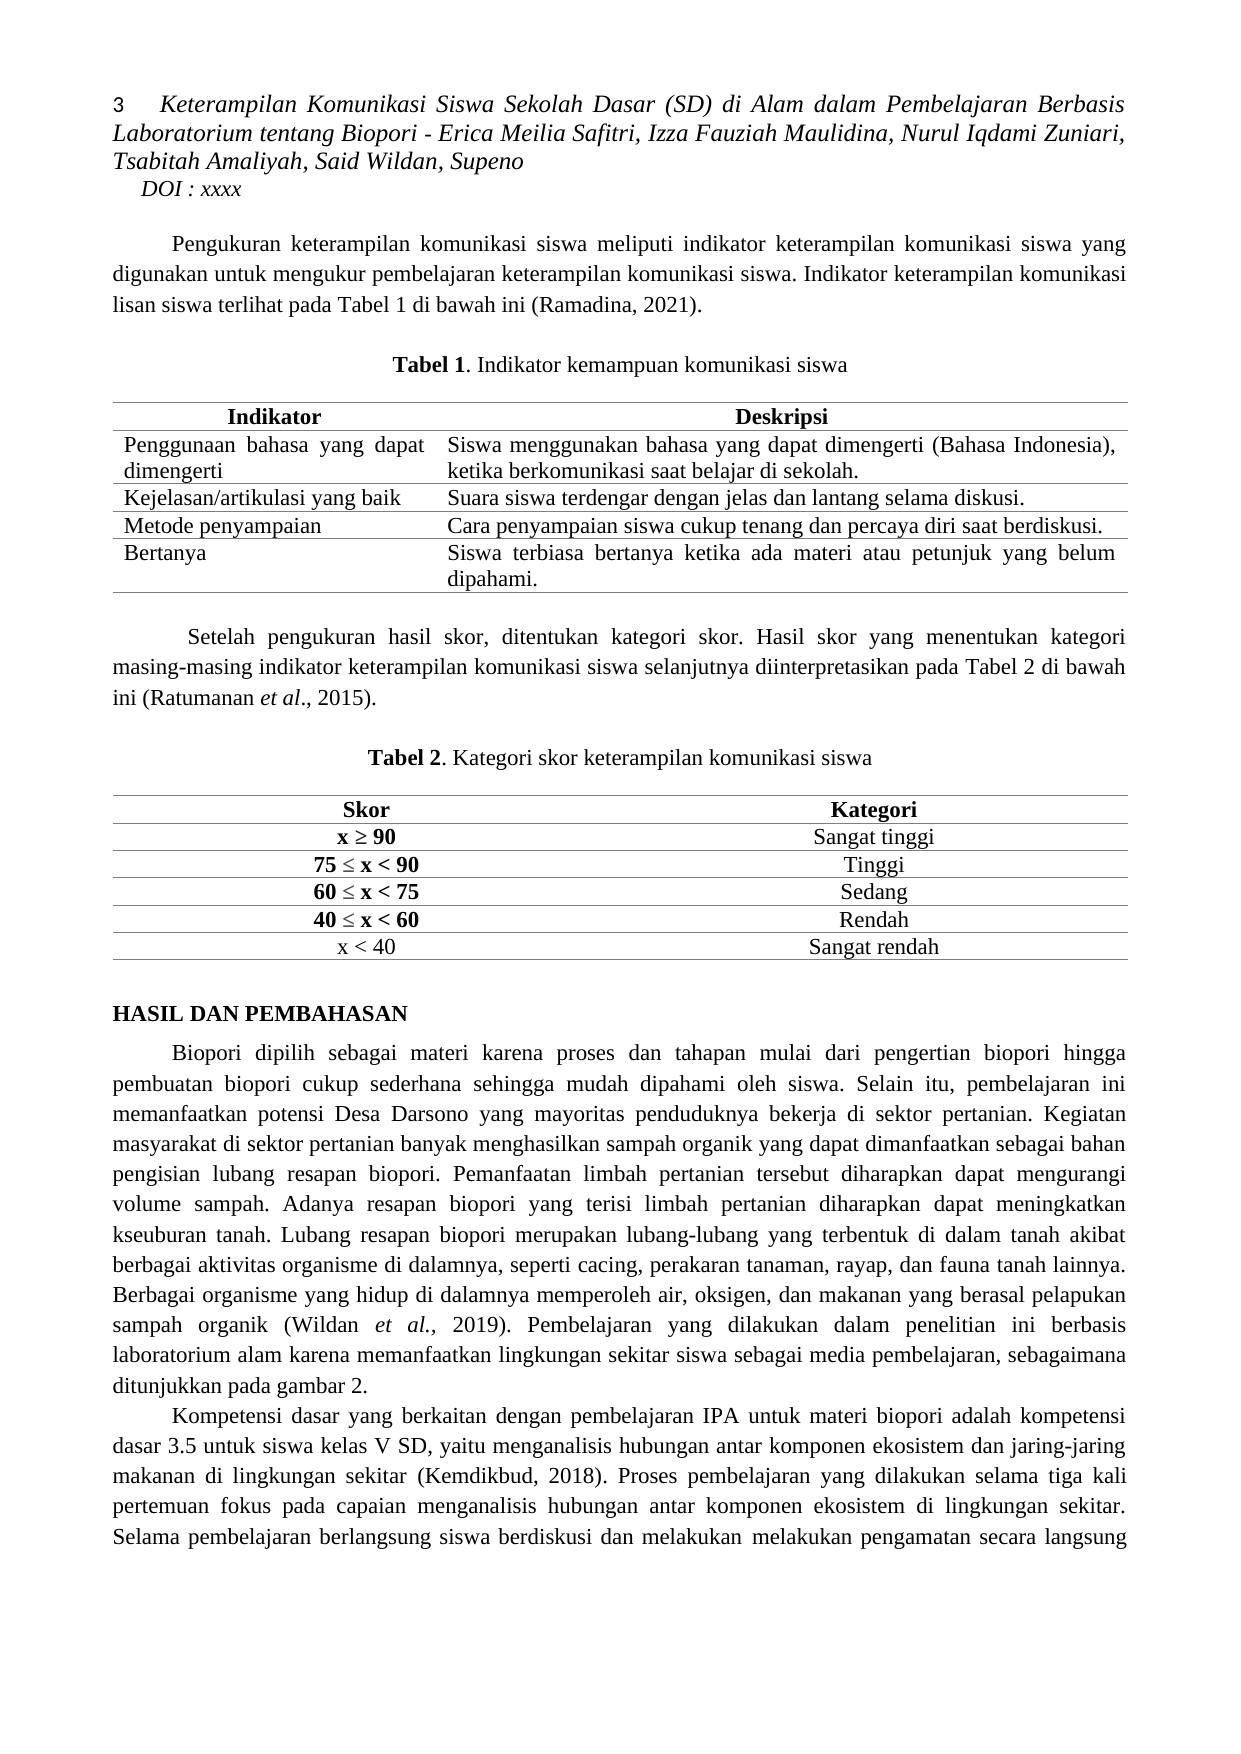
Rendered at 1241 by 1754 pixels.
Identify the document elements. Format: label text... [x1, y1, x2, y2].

text Setelah pengukuran hasil skor, ditentukan kategori skor. Hasil skor yang menentukan kategori masing-masing indikator keterampilan komunikasi siswa selanjutnya diinterpretasikan pada Tabel 2 di bawah ini (Ratumanan et al., 2015). [112, 623, 1128, 710]
table_cell x < 40 [113, 933, 620, 959]
table_cell x ≥ 90 [373, 824, 620, 850]
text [112, 1402, 1128, 1549]
table_cell Siswa menggunakan bahasa yang dapat dimengerti (Bahasa Indonesia), ketika berkomunikasi saat belajar di sekolah. [436, 431, 1128, 483]
table_cell Suara siswa terdengar dengan jelas dan lantang selama diskusi. [436, 484, 1128, 511]
table_cell Rendah [620, 906, 1128, 932]
table_header Indikator [113, 403, 436, 429]
table_cell Sangat tinggi [620, 824, 1128, 850]
text Biopori dipilih sebagai materi karena proses dan tahapan mulai dari pengertian biopori hingga pembuatan biopori cukup sederhana sehingga mudah dipahami oleh siswa. Selain itu, pembelajaran ini memanfaatkan potensi Desa Darsono yang mayoritas penduduknya bekerja di sektor pertanian. Kegiatan masyarakat di sektor pertanian banyak menghasilkan sampah organik yang dapat dimanfaatkan sebagai bahan pengisian lubang resapan biopori. Pemanfaatan limbah pertanian tersebut diharapkan dapat mengurangi volume sampah. Adanya resapan biopori yang terisi limbah pertanian diharapkan dapat meningkatkan kseuburan tanah. Lubang resapan biopori merupakan lubang-lubang yang terbentuk di dalam tanah akibat berbagai aktivitas organisme di dalamnya, seperti cacing, perakaran tanaman, rayap, dan fauna tanah lainnya. Berbagai organisme yang hidup di dalamnya memperoleh air, oksigen, dan makanan yang berasal pelapukan sampah organik (Wildan et al., 2019). Pembelajaran yang dilakukan dalam penelitian ini berbasis laboratorium alam karena memanfaatkan lingkungan sekitar siswa sebagai media pembelajaran, sebagaimana ditunjukkan pada gambar 2. [112, 1039, 1128, 1398]
table_header Skor [113, 796, 620, 822]
table_cell Cara penyampaian siswa cukup tenang dan percaya diri saat berdiskusi. [436, 512, 1128, 538]
table_cell 40 ≤ x < 60 [113, 906, 342, 932]
table_cell 60 ≤ x < 75 [360, 878, 620, 904]
table_cell Tinggi [620, 851, 1128, 877]
text Tabel 2. Kategori skor keterampilan komunikasi siswa [112, 744, 1128, 770]
table_cell Penggunaan bahasa yang dapat dimengerti [113, 431, 436, 483]
table_cell Kejelasan/artikulasi yang baik [113, 484, 436, 511]
text Tabel 1. Indikator kemampuan komunikasi siswa [112, 351, 1128, 377]
table_cell Sedang [620, 878, 1128, 904]
table_cell 75 ≤ x < 90 [113, 851, 342, 877]
table_header Kategori [620, 796, 1128, 822]
table_cell Metode penyampaian [113, 512, 436, 538]
text Pengukuran keterampilan komunikasi siswa meliputi indikator keterampilan komunikasi siswa yang digunakan untuk mengukur pembelajaran keterampilan komunikasi siswa. Indikator keterampilan komunikasi lisan siswa terlihat pada Tabel 1 di bawah ini (Ramadina, 2021). [112, 230, 1128, 317]
table_cell Siswa terbiasa bertanya ketika ada materi atau petunjuk yang belum dipahami. [436, 539, 1128, 592]
table_cell 75 ≤ x < 90 [360, 851, 620, 877]
table_cell 40 ≤ x < 60 [360, 906, 620, 932]
table_cell Sangat rendah [620, 933, 1128, 959]
table_cell x ≥ 90 [113, 824, 355, 850]
table_cell 60 ≤ x < 75 [113, 878, 342, 904]
text HASIL DAN PEMBAHASAN [112, 1000, 1128, 1026]
table_cell Bertanya [113, 539, 436, 592]
table_header Deskripsi [436, 403, 1128, 429]
